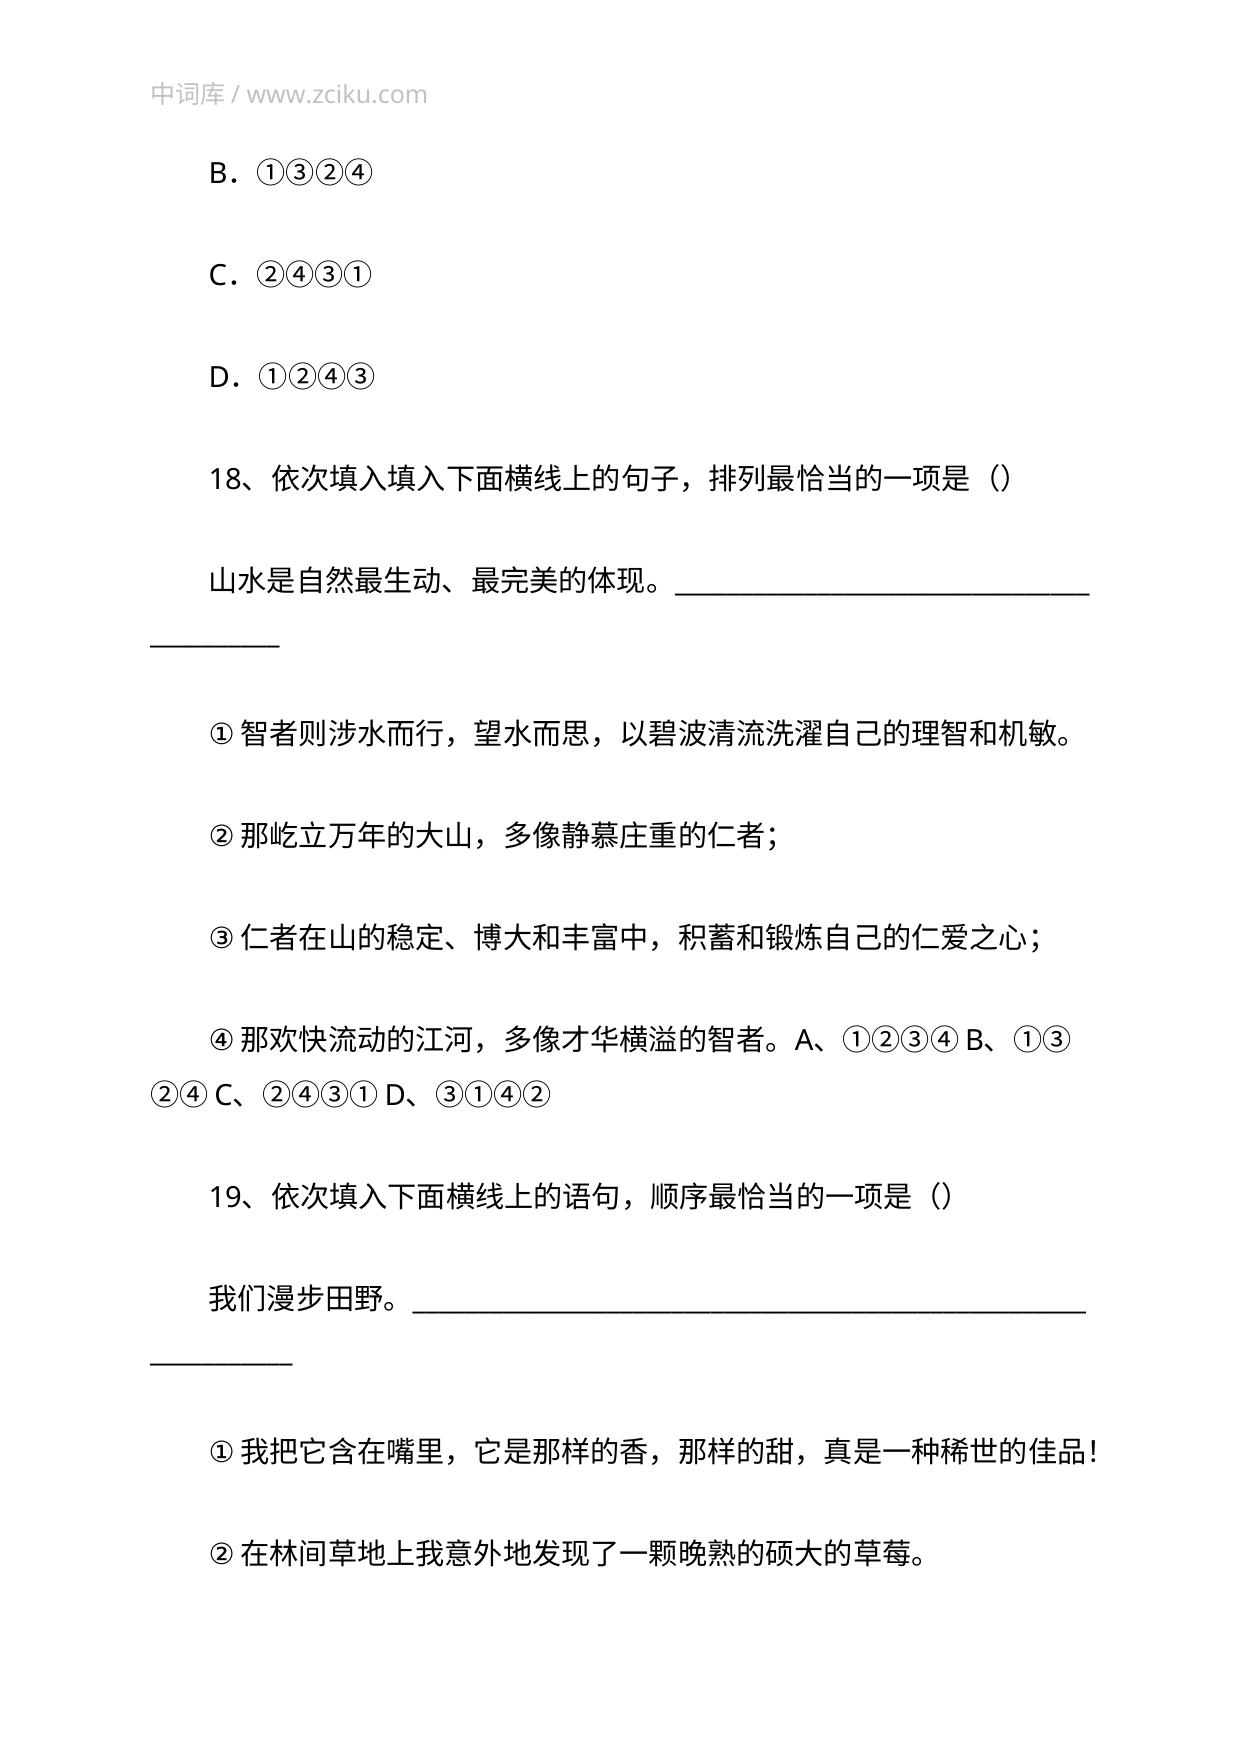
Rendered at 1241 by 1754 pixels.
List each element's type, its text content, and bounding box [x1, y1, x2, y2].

text ②在林间草地上我意外地发现了一颗晚熟的硕大的草莓。 [150, 1530, 1090, 1573]
text 19、依次填入下面横线上的语句，顺序最恰当的一项是（） [150, 1173, 1090, 1216]
text ②那屹立万年的大山，多像静慕庄重的仁者； [150, 813, 1090, 855]
text 山水是自然最生动、最完美的体现。__________________________________________ [150, 558, 1090, 652]
text ④那欢快流动的江河，多像才华横溢的智者。A、①②③④B、①③②④C、②④③①D、③①④② [150, 1017, 1090, 1114]
text 我们漫步田野。_______________________________________________________________ [150, 1276, 1090, 1369]
text ③仁者在山的稳定、博大和丰富中，积蓄和锻炼自己的仁爱之心； [150, 914, 1090, 957]
text C．②④③① [150, 252, 1090, 294]
text B．①③②④ [150, 150, 1090, 192]
text 18、依次填入填入下面横线上的句子，排列最恰当的一项是（） [150, 456, 1090, 498]
text ①智者则涉水而行，望水而思，以碧波清流洗濯自己的理智和机敏。 [150, 711, 1090, 753]
text ①我把它含在嘴里，它是那样的香，那样的甜，真是一种稀世的佳品！ [150, 1428, 1090, 1471]
text D．①②④③ [150, 354, 1090, 396]
